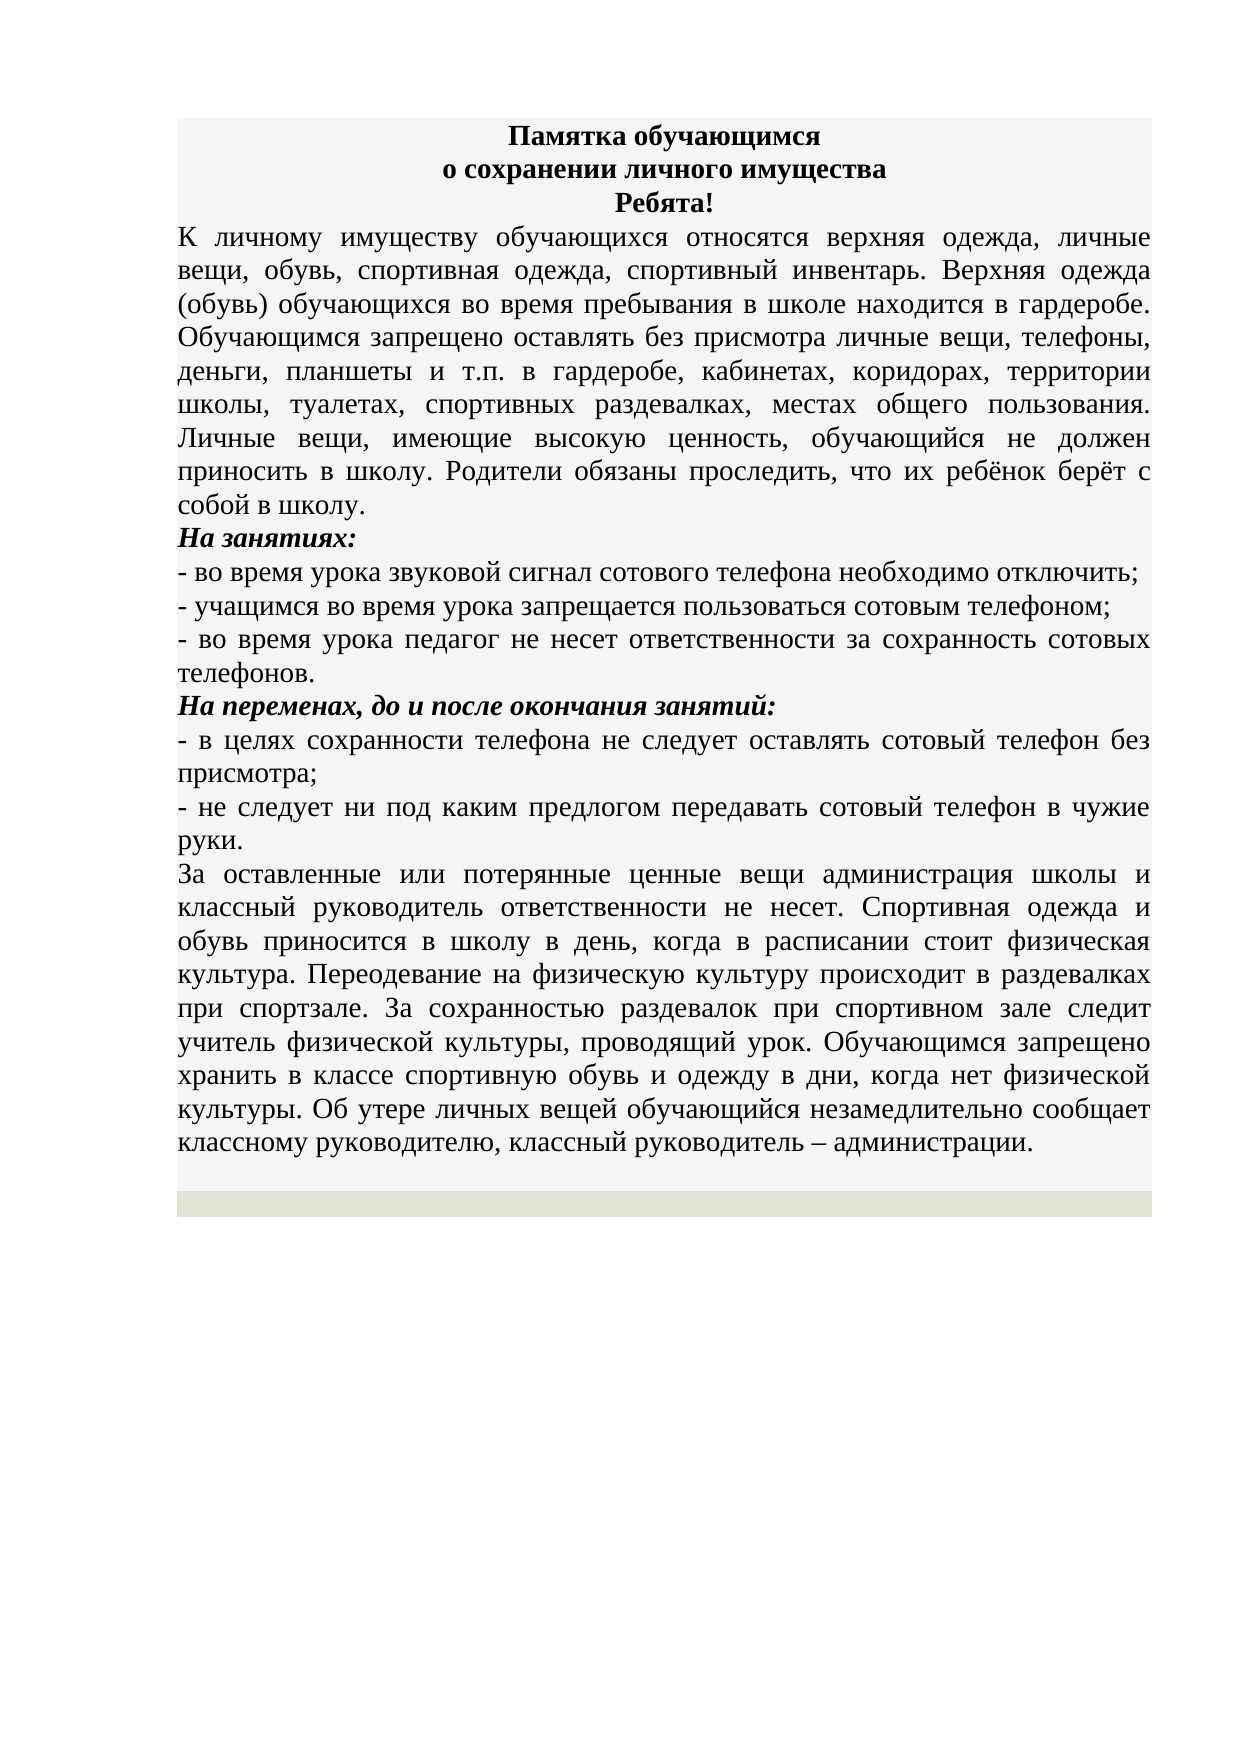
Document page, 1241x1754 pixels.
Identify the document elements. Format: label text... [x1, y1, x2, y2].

text На занятиях: [177, 521, 1152, 554]
text - во время урока звуковой сигнал сотового телефона необходимо отключить; [177, 554, 1152, 588]
text о сохранении личного имущества [177, 152, 1152, 185]
text - в целях сохранности телефона не следует оставлять сотовый телефон без присмотра; [177, 722, 1152, 789]
text - во время урока педагог не несет ответственности за сохранность сотовых телефонов. [177, 621, 1152, 688]
text На переменах, до и после окончания занятий: [177, 688, 1152, 722]
text Ребята! [177, 185, 1152, 219]
text - учащимся во время урока запрещается пользоваться сотовым телефоном; [177, 588, 1152, 621]
text - не следует ни под каким предлогом передавать сотовый телефон в чужие руки. [177, 789, 1152, 856]
text К личному имуществу обучающихся относятся верхняя одежда, личные вещи, обувь, спортивная одежда, спортивный инвентарь. Верхняя одежда (обувь) обучающихся во время пребывания в школе находится в гардеробе. Обучающимся запрещено оставлять без присмотра личные вещи, телефоны, деньги, планшеты и т.п. в гардеробе, кабинетах, коридорах, территории школы, туалетах, спортивных раздевалках, местах общего пользования. Личные вещи, имеющие высокую ценность, обучающийся не должен приносить в школу. Родители обязаны проследить, что их ребёнок берёт с собой в школу. [177, 219, 1152, 521]
text Памятка обучающимся [177, 118, 1152, 152]
text За оставленные или потерянные ценные вещи администрация школы и классный руководитель ответственности не несет. Спортивная одежда и обувь приносится в школу в день, когда в расписании стоит физическая культура. Переодевание на физическую культуру происходит в раздевалках при спортзале. За сохранностью раздевалок при спортивном зале следит учитель физической культуры, проводящий урок. Обучающимся запрещено хранить в классе спортивную обувь и одежду в дни, когда нет физической культуры. Об утере личных вещей обучающийся незамедлительно сообщает классному руководителю, классный руководитель – администрации. [177, 856, 1152, 1158]
